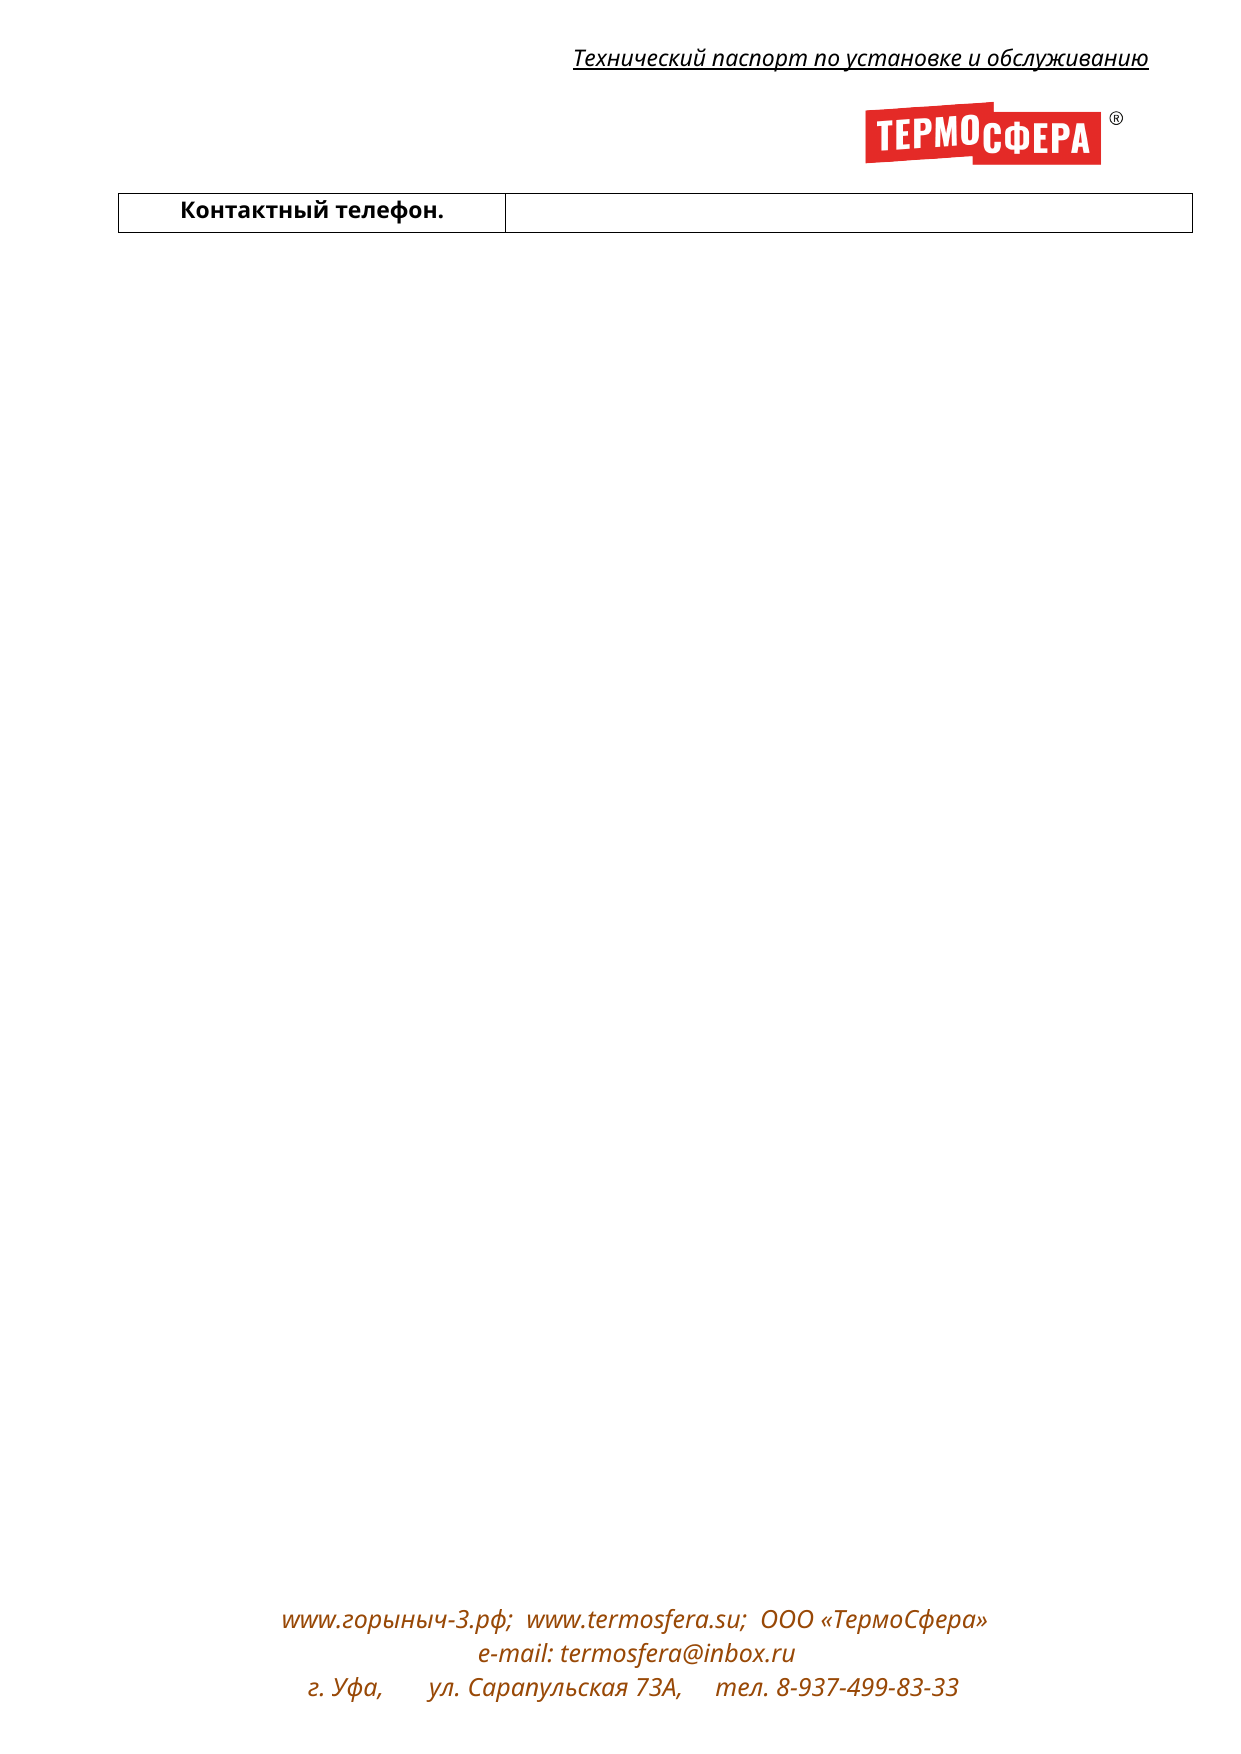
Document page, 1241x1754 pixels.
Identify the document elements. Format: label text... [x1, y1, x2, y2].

picture [836, 72, 1152, 193]
table_cell [506, 194, 1192, 232]
table_cell Контактный телефон. [119, 194, 505, 232]
